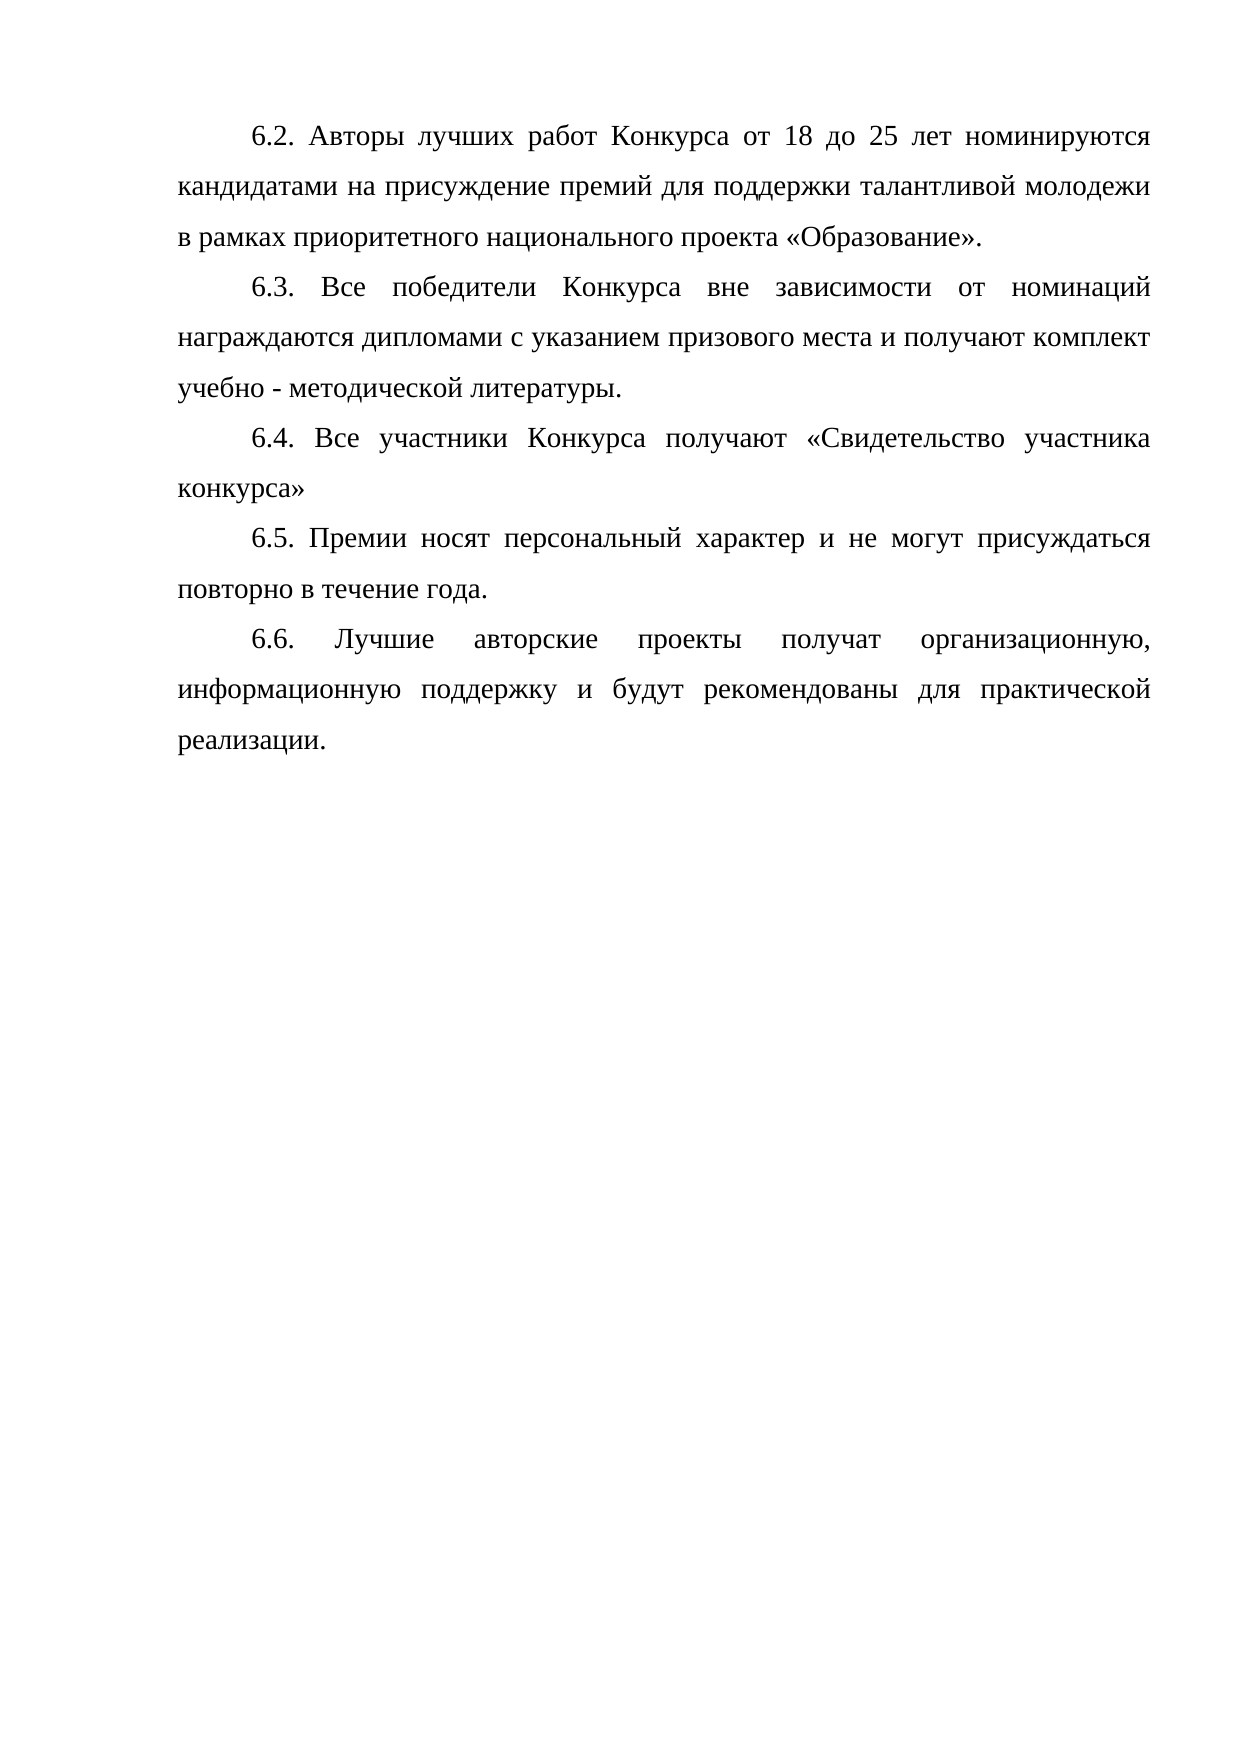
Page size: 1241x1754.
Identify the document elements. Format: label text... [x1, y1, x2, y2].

text 6.4. Все участники Конкурса получают «Свидетельство участника конкурса» [177, 420, 1152, 504]
text 6.6. Лучшие авторские проекты получат организационную, информационную поддержку и будут рекомендованы для практической реализации. [177, 621, 1152, 755]
text 6.3. Все победители Конкурса вне зависимости от номинаций награждаются дипломами с указанием призового места и получают комплект учебно - методической литературы. [177, 269, 1152, 403]
text 6.2. Авторы лучших работ Конкурса от 18 до 25 лет номинируются кандидатами на присуждение премий для поддержки талантливой молодежи в рамках приоритетного национального проекта «Образование». [177, 118, 1152, 252]
text 6.5. Премии носят персональный характер и не могут присуждаться повторно в течение года. [177, 521, 1152, 604]
